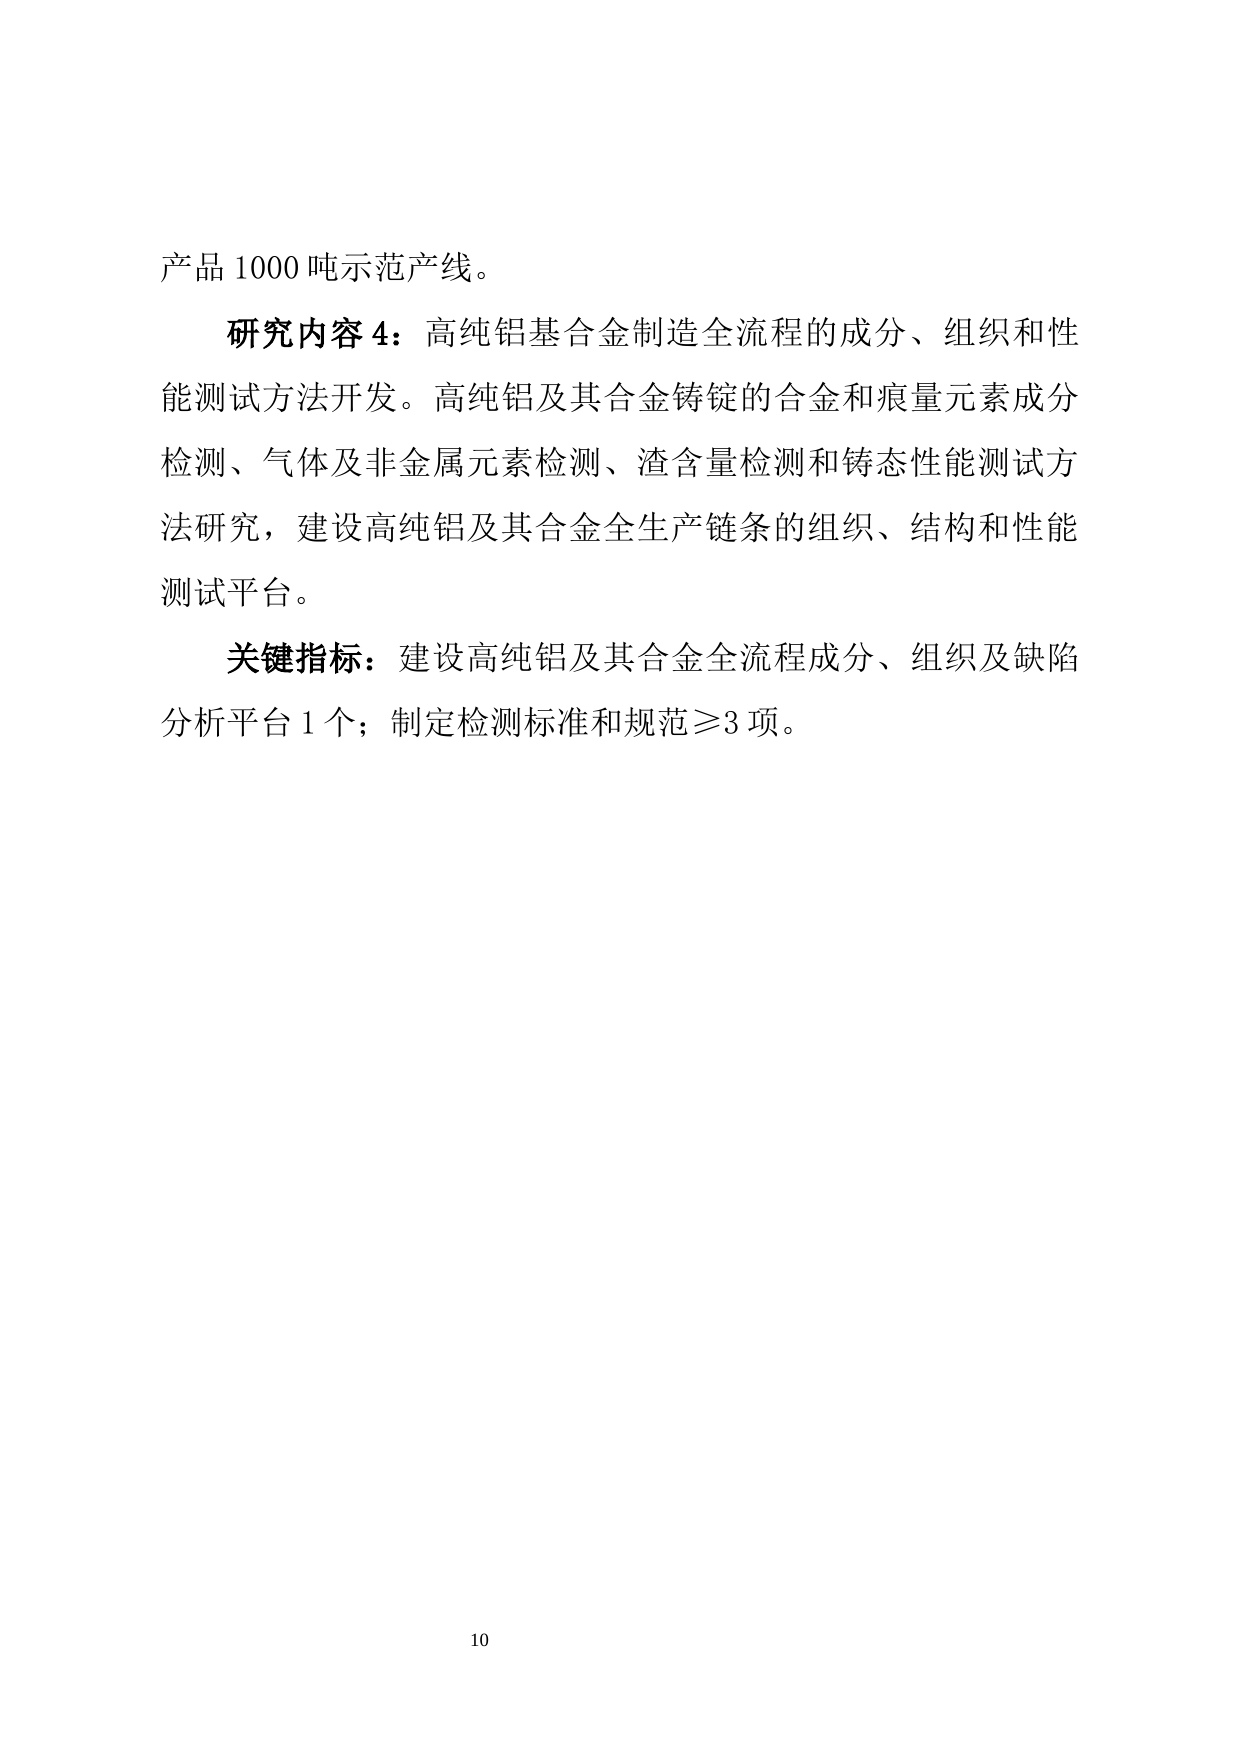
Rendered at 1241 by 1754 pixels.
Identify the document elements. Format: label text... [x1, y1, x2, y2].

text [159, 233, 1081, 298]
text 研究内容4：高纯铝基合金制造全流程的成分、组织和性能测试方法开发。高纯铝及其合金铸锭的合金和痕量元素成分检测、气体及非金属元素检测、渣含量检测和铸态性能测试方法研究，建设高纯铝及其合金全生产链条的组织、结构和性能测试平台。 [159, 298, 1081, 623]
text 关键指标：建设高纯铝及其合金全流程成分、组织及缺陷分析平台1个；制定检测标准和规范≥3项。 [159, 623, 1081, 753]
